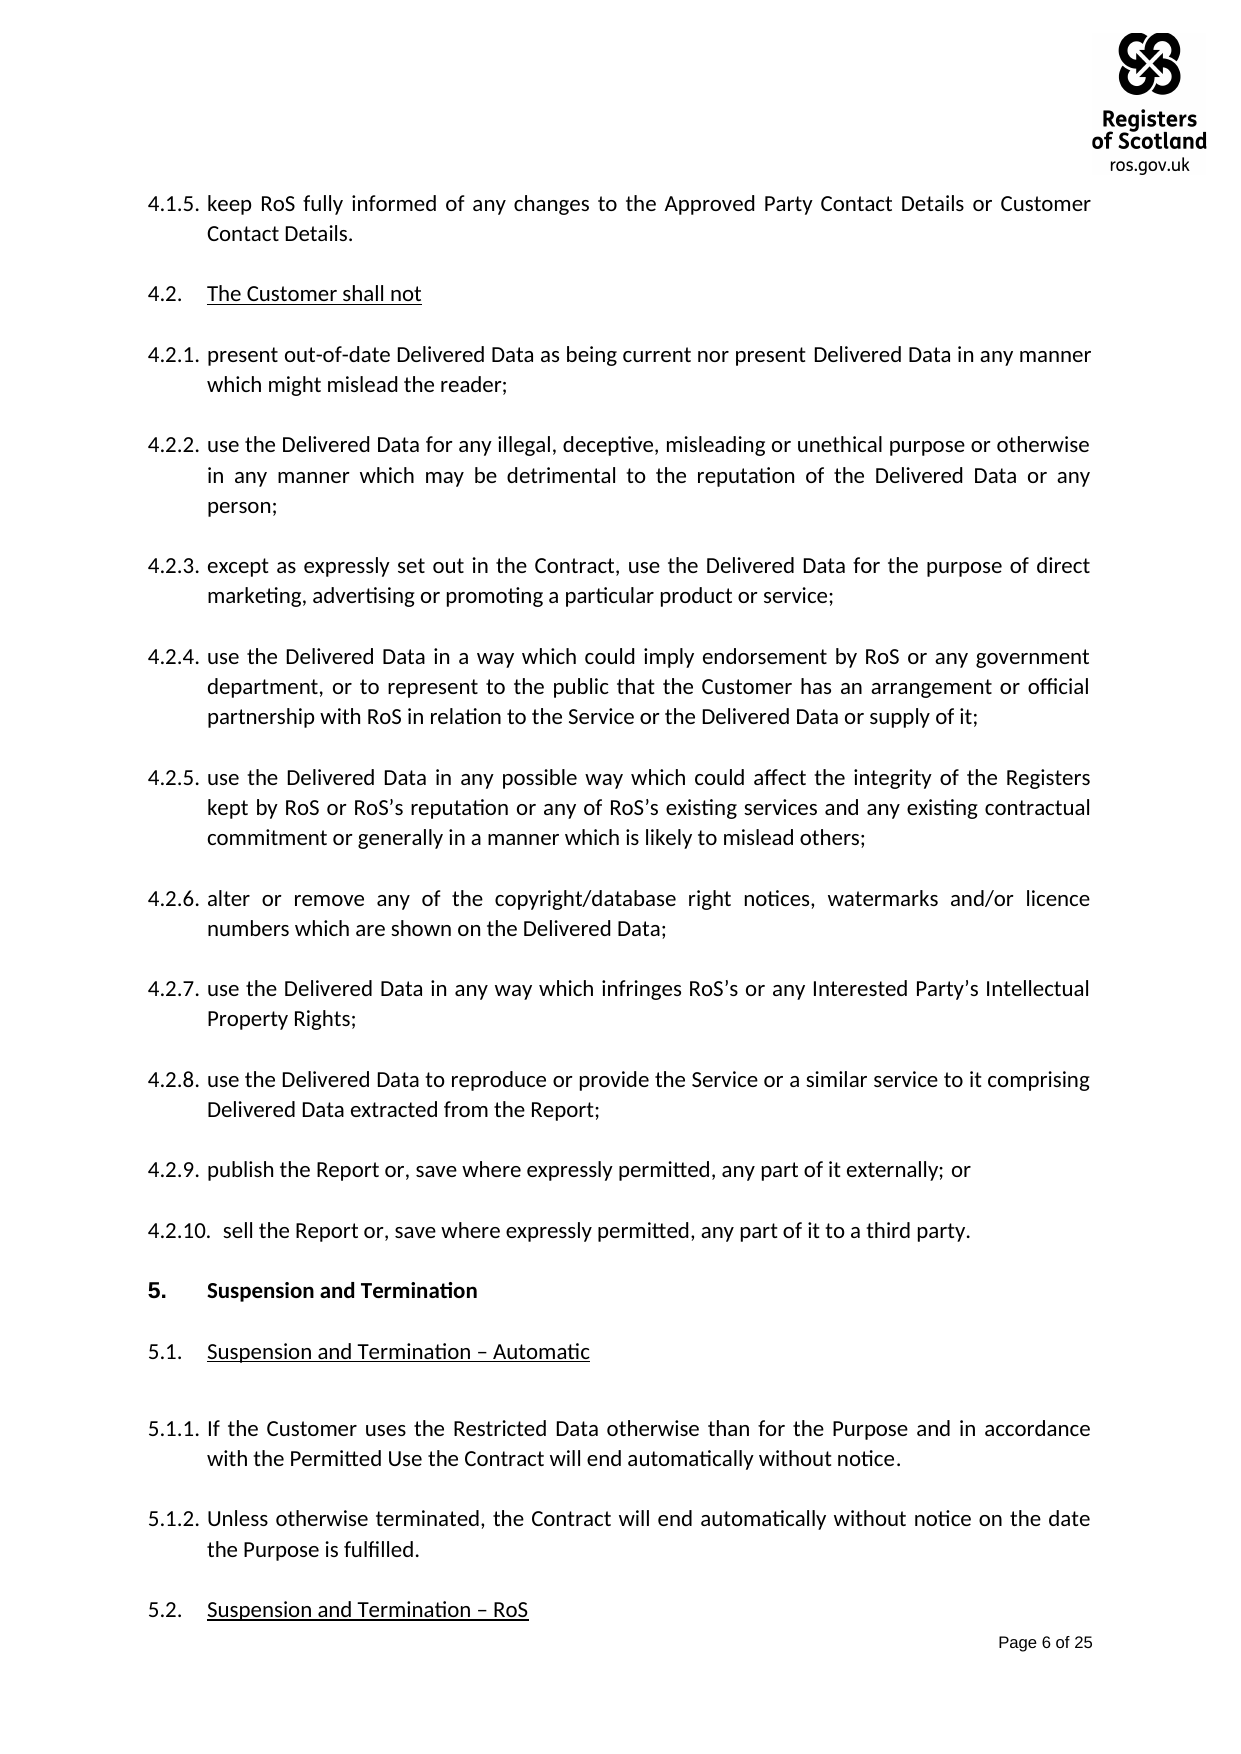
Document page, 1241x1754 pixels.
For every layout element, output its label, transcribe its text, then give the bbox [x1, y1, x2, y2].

list sell the Report or, save where expressly permitted, any part of it to a third party. [148, 1216, 1092, 1244]
list use the Delivered Data in a way which could imply endorsement by RoS or any government department, or to represent to the public that the Customer has an arrangement or official partnership with RoS in relation to the Service or the Delivered Data or supply of it; [148, 642, 1092, 731]
list alter or remove any of the copyright/database right notices, watermarks and/or licence numbers which are shown on the Delivered Data; [148, 884, 1092, 942]
list publish the Report or, save where expressly permitted, any part of it externally; or [148, 1156, 1092, 1184]
list use the Delivered Data for any illegal, deceptive, misleading or unethical purpose or otherwise in any manner which may be detrimental to the reputation of the Delivered Data or any person; [148, 431, 1092, 519]
list Suspension and Termination – Automatic [148, 1337, 1092, 1365]
list use the Delivered Data to reproduce or provide the Service or a similar service to it comprising Delivered Data extracted from the Report; [148, 1065, 1092, 1123]
list Suspension and Termination [148, 1276, 1092, 1304]
list except as expressly set out in the Contract, use the Delivered Data for the purpose of direct marketing, advertising or promoting a particular product or service; [148, 551, 1092, 610]
list use the Delivered Data in any way which infringes RoS’s or any Interested Party’s Intellectual Property Rights; [148, 974, 1092, 1033]
picture [1092, 33, 1207, 175]
list Unless otherwise terminated, the Contract will end automatically without notice on the date the Purpose is fulfilled. [148, 1504, 1092, 1563]
list The Customer shall not [148, 279, 1092, 308]
list present out-of-date Delivered Data as being current nor present Delivered Data in any manner which might mislead the reader; [148, 340, 1092, 398]
list If the Customer uses the Restricted Data otherwise than for the Purpose and in accordance with the Permitted Use the Contract will end automatically without notice. [148, 1414, 1092, 1472]
list keep RoS fully informed of any changes to the Approved Party Contact Details or Customer Contact Details. [148, 189, 1092, 247]
list use the Delivered Data in any possible way which could affect the integrity of the Registers kept by RoS or RoS’s reputation or any of RoS’s existing services and any existing contractual commitment or generally in a manner which is likely to mislead others; [148, 763, 1092, 851]
list Suspension and Termination – RoS [148, 1595, 1092, 1623]
